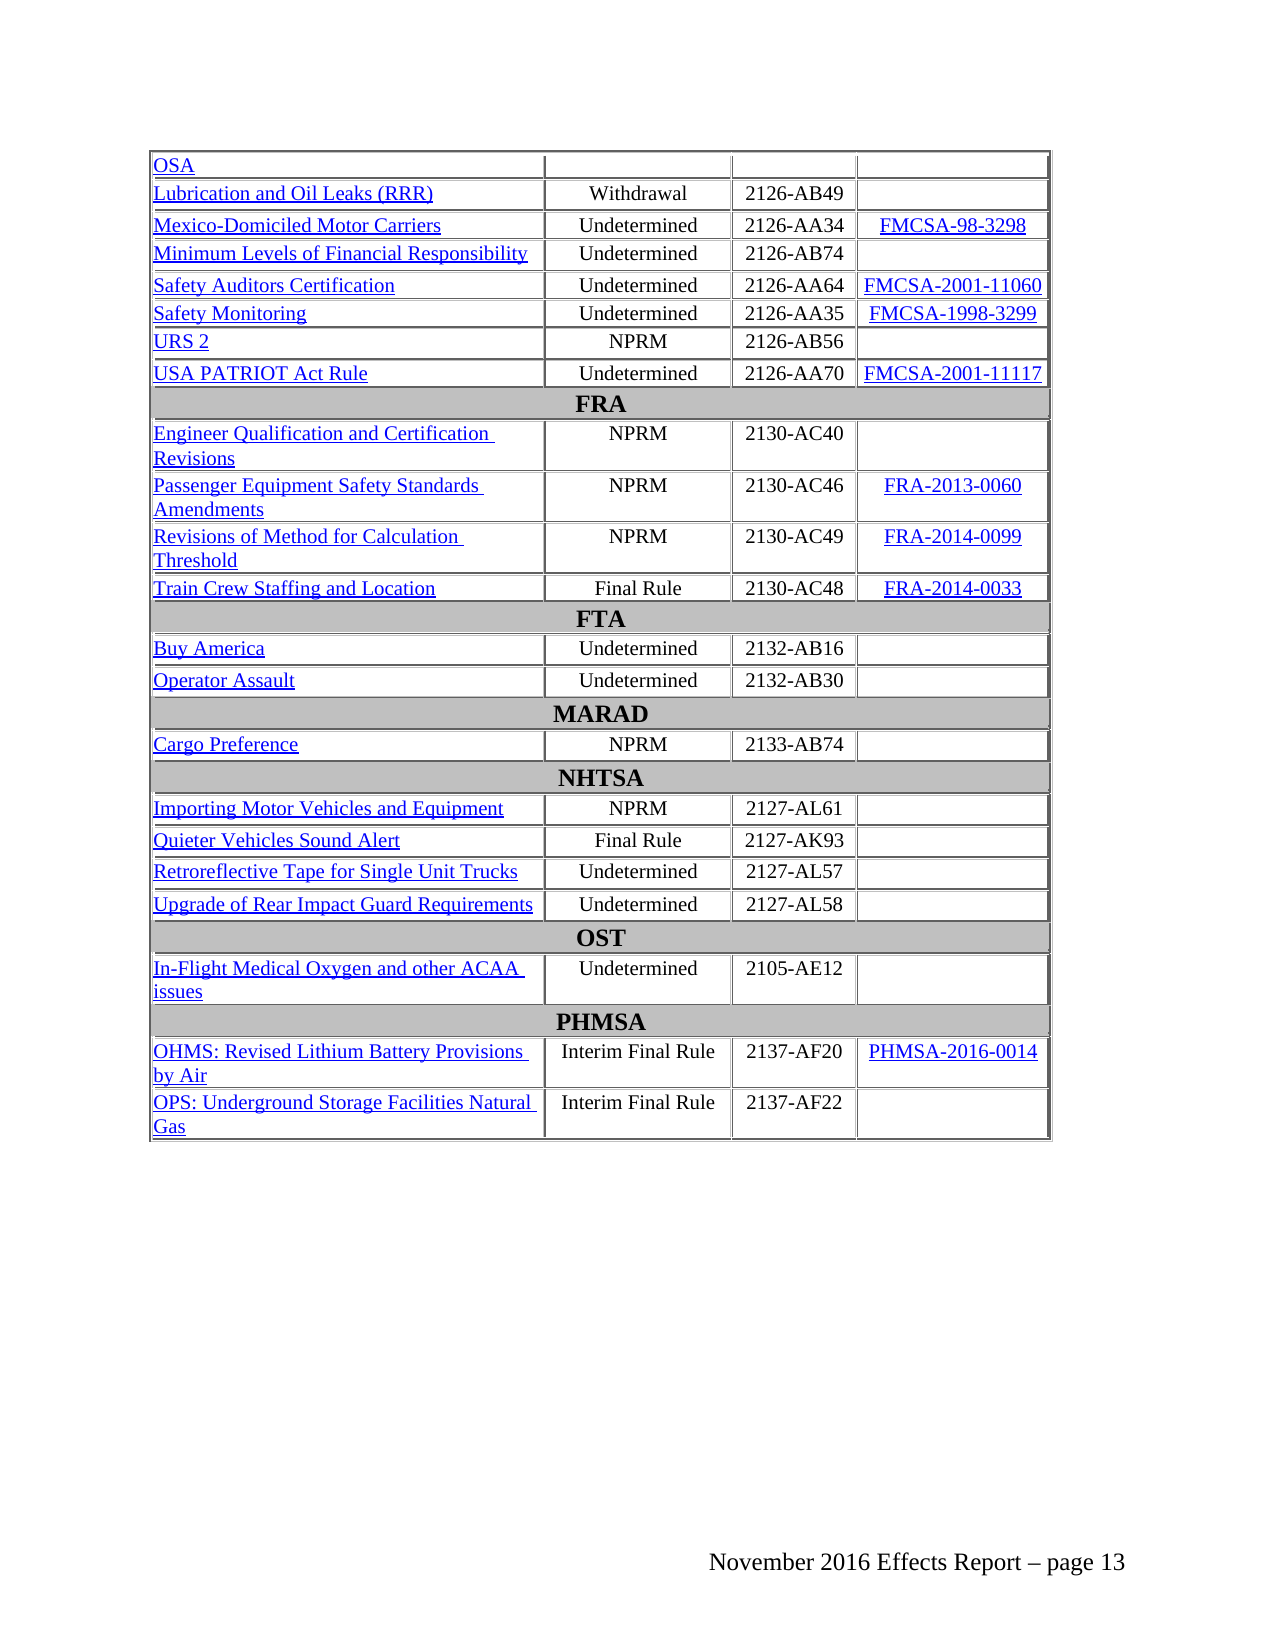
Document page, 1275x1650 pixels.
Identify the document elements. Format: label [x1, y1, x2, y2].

table_cell [151, 1036, 1049, 1138]
table_cell [153, 952, 543, 1004]
table_cell [733, 732, 855, 760]
table_cell [858, 828, 1047, 856]
table_cell [546, 828, 730, 856]
table_cell [546, 860, 730, 888]
table_cell [153, 632, 1048, 696]
table_cell [546, 892, 730, 920]
table_cell [153, 728, 543, 760]
table_cell [733, 860, 855, 888]
table_cell [858, 956, 1047, 1004]
table_cell [151, 153, 1049, 386]
table_cell [858, 892, 1047, 920]
table_cell [733, 956, 855, 1004]
table_cell [546, 796, 730, 824]
table_cell [733, 828, 855, 856]
table_cell [546, 732, 730, 760]
table_cell [858, 732, 1047, 760]
table_cell [546, 956, 730, 1004]
table_cell [153, 792, 543, 920]
table_cell [151, 418, 1049, 600]
table_cell [858, 796, 1047, 824]
table_cell [733, 892, 855, 920]
table_cell [733, 796, 855, 824]
table_cell [858, 860, 1047, 888]
